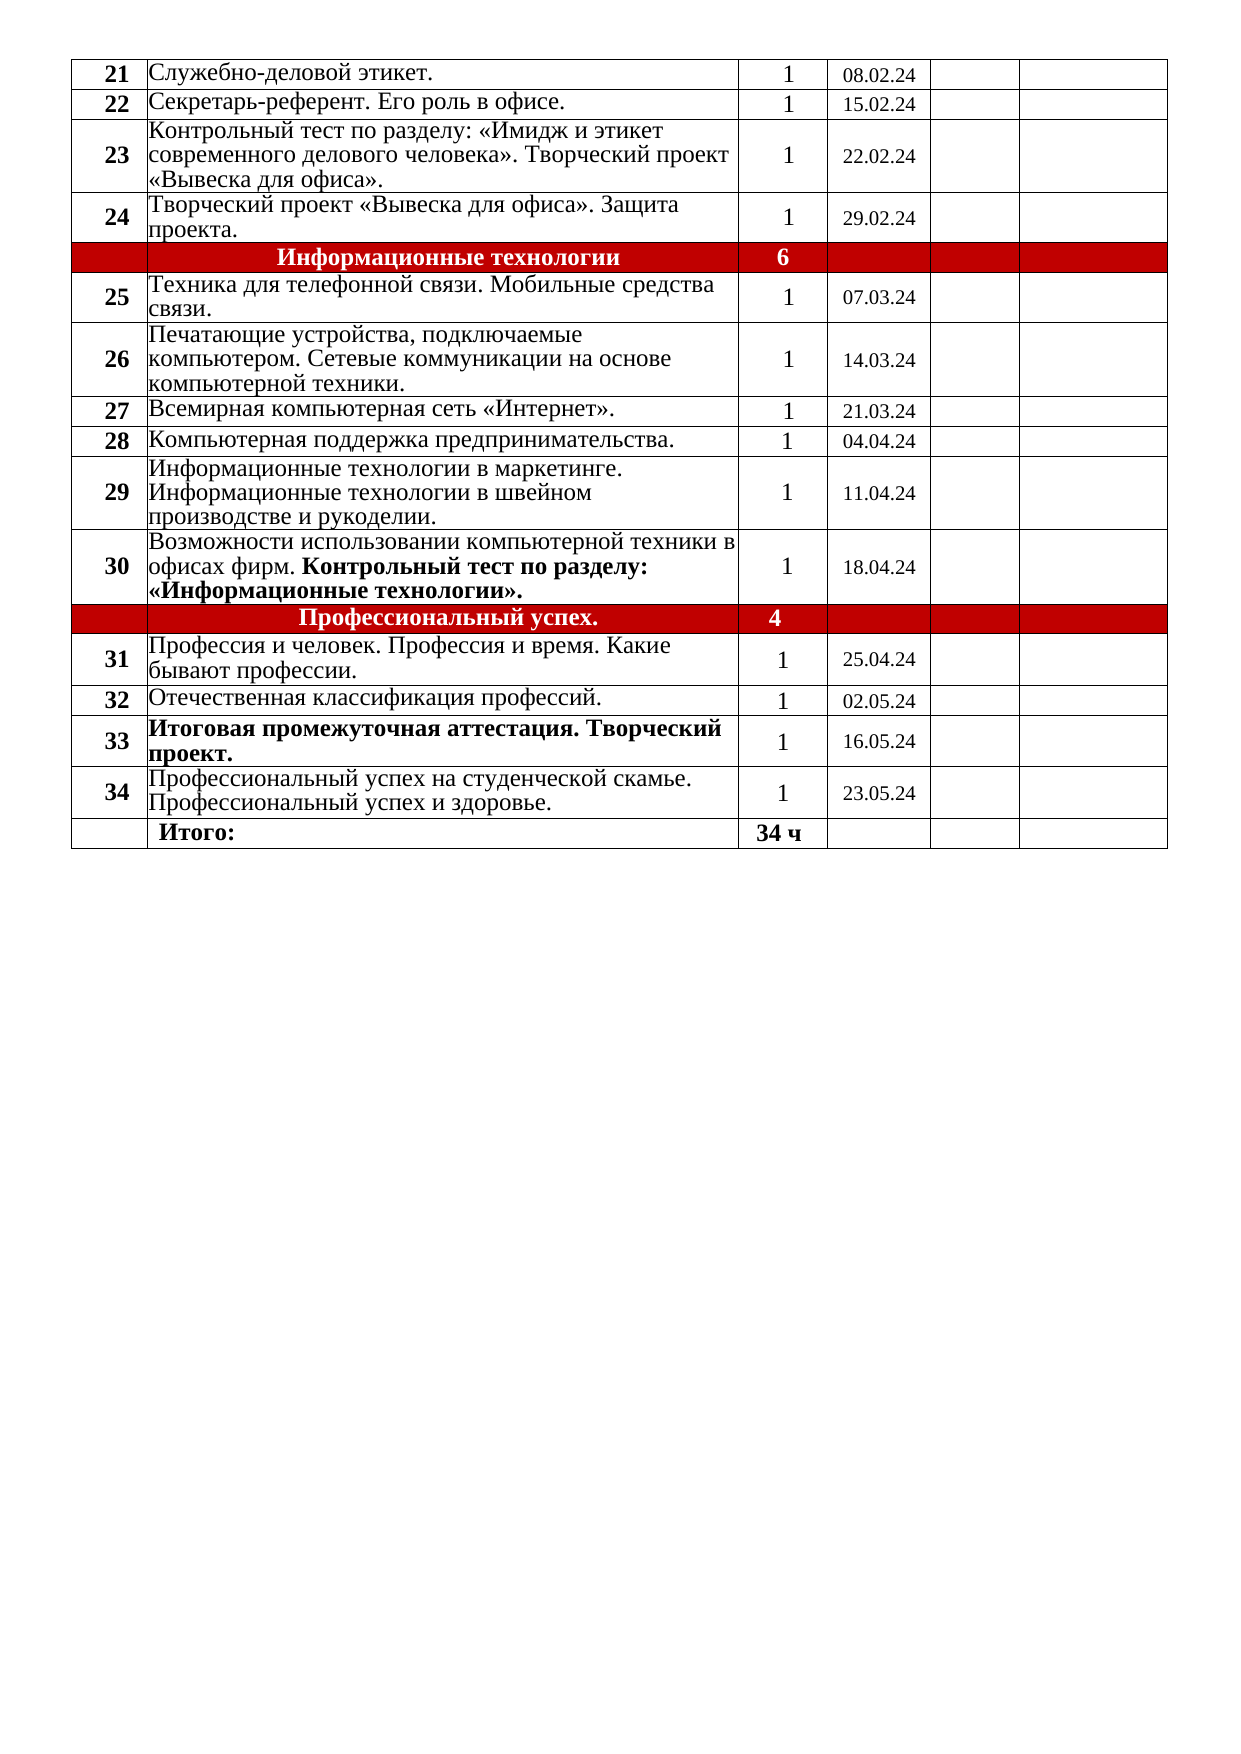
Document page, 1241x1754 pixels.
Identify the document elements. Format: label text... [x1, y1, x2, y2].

table_cell [72, 243, 147, 272]
table_cell [931, 193, 1019, 242]
table_cell [1020, 819, 1167, 848]
table_cell 32 [72, 686, 147, 715]
table_cell 08.02.24 [828, 60, 930, 89]
table_cell 16.05.24 [828, 716, 930, 766]
table_cell [931, 90, 1019, 119]
table_cell 1 [739, 427, 827, 456]
table_cell [931, 767, 1019, 818]
table_cell Профессия и человек. Профессия и время. Какие бывают профессии. [148, 634, 738, 685]
table_cell 07.03.24 [828, 273, 930, 322]
table_cell 14.03.24 [828, 323, 930, 396]
table_cell 1 [739, 273, 827, 322]
table_cell [1020, 686, 1167, 715]
table_cell [931, 530, 1019, 603]
table_cell Информационные технологии [148, 243, 738, 272]
table_cell 1 [739, 90, 827, 119]
table_cell 23.05.24 [828, 767, 930, 818]
table_cell [1020, 716, 1167, 766]
table_cell Всемирная компьютерная сеть «Интернет». [148, 397, 738, 426]
table_cell [931, 243, 1019, 272]
table_cell 1 [739, 60, 827, 89]
table_cell 1 [739, 767, 827, 818]
table_cell [1020, 767, 1167, 818]
table_cell 1 [739, 457, 827, 529]
table_cell 04.04.24 [828, 427, 930, 456]
table_cell [931, 427, 1019, 456]
table_cell Профессиональный успех на студенческой скамье. Профессиональный успех и здоровье. [148, 767, 738, 818]
table_cell [931, 323, 1019, 396]
table_cell [931, 716, 1019, 766]
table_cell Отечественная классификация профессий. [148, 686, 738, 715]
table_cell 21.03.24 [828, 397, 930, 426]
table_cell Итого: [148, 819, 738, 848]
table_cell [1020, 243, 1167, 272]
table_cell 25 [72, 273, 147, 322]
table_cell [931, 273, 1019, 322]
table_cell [931, 60, 1019, 89]
table_cell [1020, 60, 1167, 89]
table_cell [931, 686, 1019, 715]
table_cell 18.04.24 [828, 530, 930, 603]
table_cell 15.02.24 [828, 90, 930, 119]
table_cell [1020, 120, 1167, 192]
table_cell [931, 605, 1019, 633]
table_cell [931, 634, 1019, 685]
table_cell 21 [72, 60, 147, 89]
table_cell 33 [72, 716, 147, 766]
table_cell [1020, 273, 1167, 322]
table_cell 23 [72, 120, 147, 192]
table_cell 02.05.24 [828, 686, 930, 715]
table_cell Профессиональный успех. [148, 605, 738, 633]
table_cell [1020, 193, 1167, 242]
table_cell 1 [739, 716, 827, 766]
table_cell Техника для телефонной связи. Мобильные средства связи. [148, 273, 738, 322]
table_cell [931, 819, 1019, 848]
table_cell [828, 819, 930, 848]
table_cell 31 [72, 634, 147, 685]
table_cell 30 [72, 530, 147, 603]
table_cell 4 [739, 605, 827, 633]
table_cell [931, 397, 1019, 426]
table_cell [1020, 605, 1167, 633]
table_cell [1020, 634, 1167, 685]
table_cell 1 [739, 120, 827, 192]
table_cell [931, 457, 1019, 529]
table_cell Контрольный тест по разделу: «Имидж и этикет современного делового человека». Творческий проект «Вывеска для офиса». [148, 120, 738, 192]
table_cell Секретарь-референт. Его роль в офисе. [148, 90, 738, 119]
table_cell Возможности использовании компьютерной техники в офисах фирм. Контрольный тест по разделу: «Информационные технологии». [148, 530, 738, 603]
table_cell 24 [72, 193, 147, 242]
table_cell [1020, 457, 1167, 529]
table_cell 1 [739, 530, 827, 603]
table_cell Компьютерная поддержка предпринимательства. [148, 427, 738, 456]
table_cell 11.04.24 [828, 457, 930, 529]
table_cell 29 [72, 457, 147, 529]
table_cell [1020, 427, 1167, 456]
table_cell [931, 120, 1019, 192]
table_cell 1 [739, 634, 827, 685]
table_cell [72, 605, 147, 633]
table_cell 22 [72, 90, 147, 119]
table_cell Печатающие устройства, подключаемые компьютером. Сетевые коммуникации на основе компьютерной техники. [148, 323, 738, 396]
table_cell Служебно-деловой этикет. [148, 60, 738, 89]
table_cell [828, 243, 930, 272]
table_cell [1020, 90, 1167, 119]
table_cell [1020, 323, 1167, 396]
table_cell 34 ч [739, 819, 827, 848]
table_cell 6 [739, 243, 827, 272]
table_cell 26 [72, 323, 147, 396]
table_cell 28 [72, 427, 147, 456]
table_cell [1020, 530, 1167, 603]
table_cell Информационные технологии в маркетинге. Информационные технологии в швейном производстве и рукоделии. [148, 457, 738, 529]
table_cell Итоговая промежуточная аттестация. Творческий проект. [148, 716, 738, 766]
table_cell 27 [72, 397, 147, 426]
table_cell 1 [739, 323, 827, 396]
table_cell 29.02.24 [828, 193, 930, 242]
table_cell [828, 605, 930, 633]
table_cell 34 [72, 767, 147, 818]
table_cell 1 [739, 193, 827, 242]
table_cell [1020, 397, 1167, 426]
table_cell 22.02.24 [828, 120, 930, 192]
table_cell 1 [739, 397, 827, 426]
table_cell 1 [739, 686, 827, 715]
table_cell 25.04.24 [828, 634, 930, 685]
table_cell [72, 819, 147, 848]
table_cell Творческий проект «Вывеска для офиса». Защита проекта. [148, 193, 738, 242]
